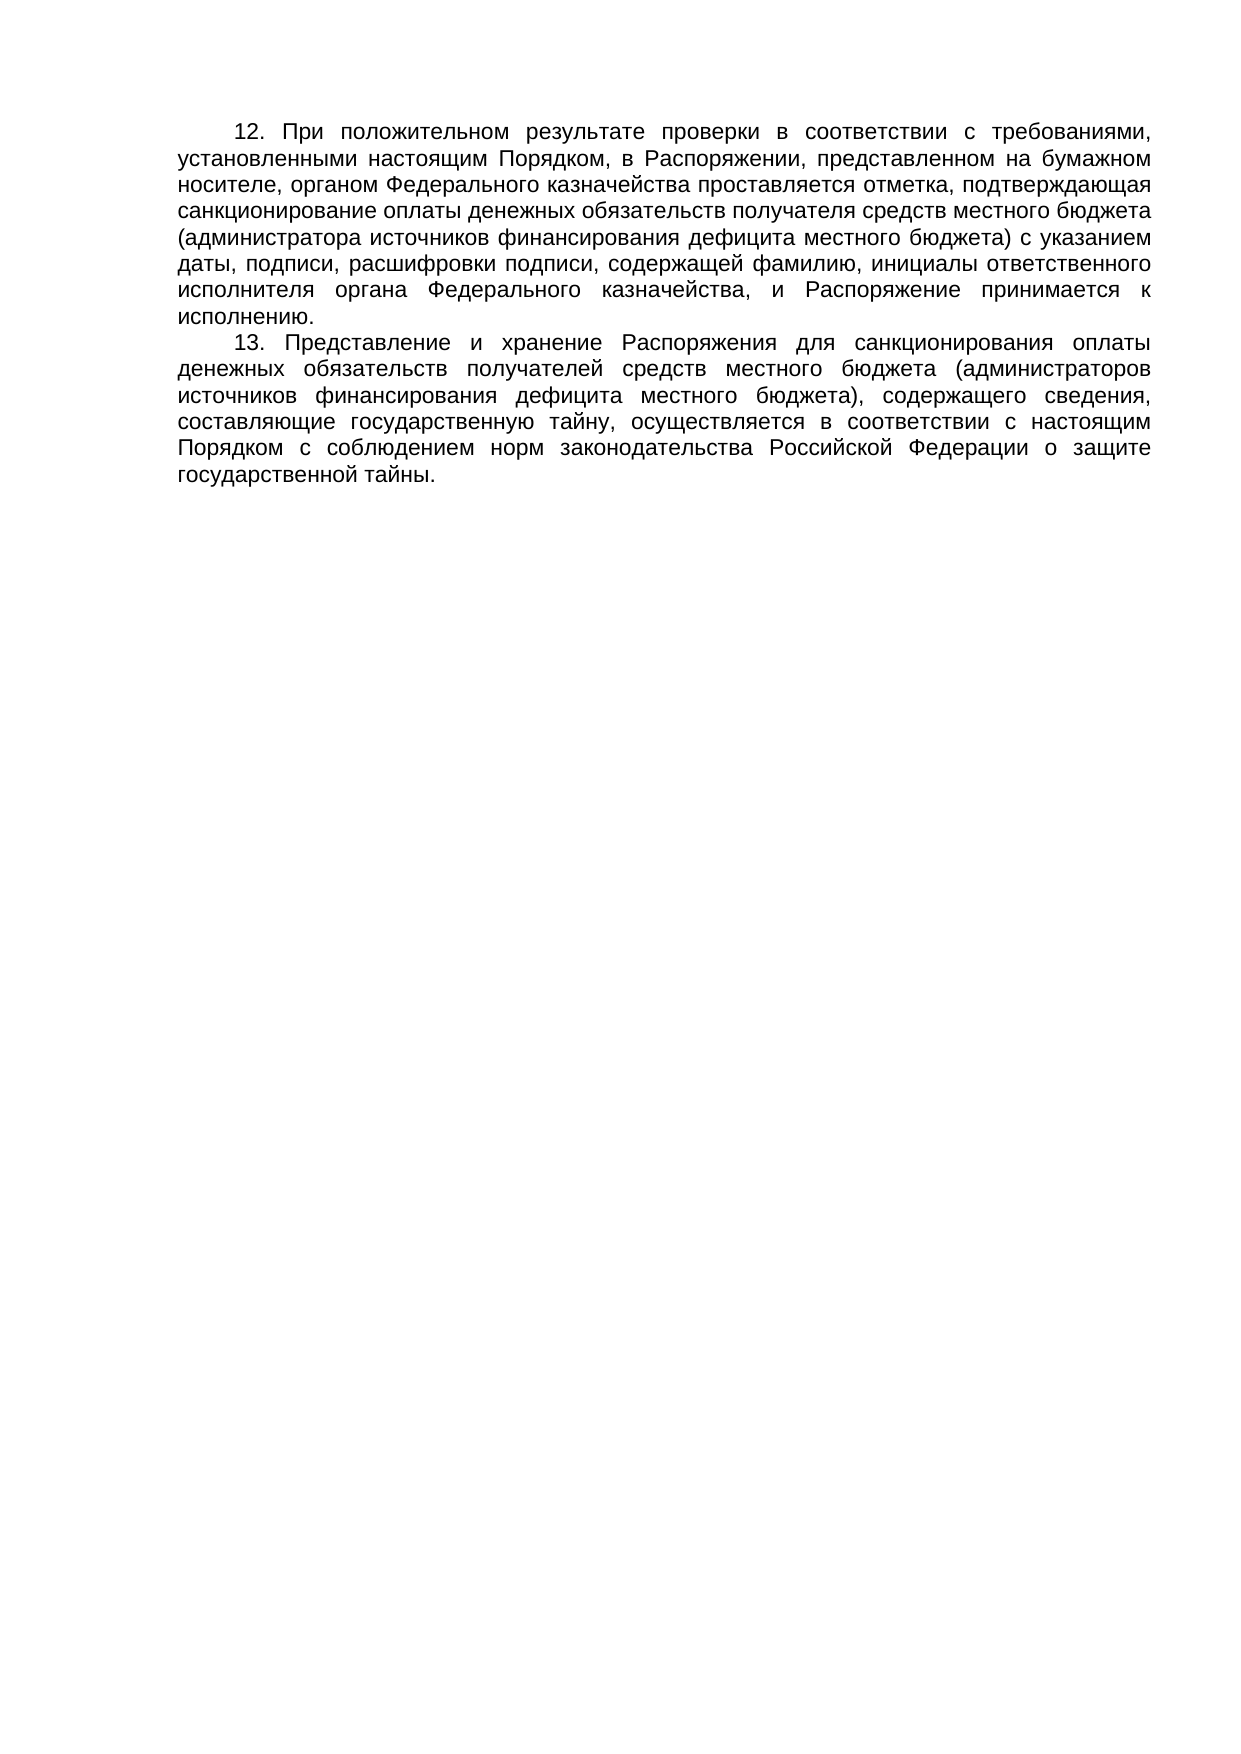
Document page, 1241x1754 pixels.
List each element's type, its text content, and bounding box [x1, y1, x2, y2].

text 12. При положительном результате проверки в соответствии с требованиями, установленными настоящим Порядком, в Распоряжении, представленном на бумажном носителе, органом Федерального казначейства проставляется отметка, подтверждающая санкционирование оплаты денежных обязательств получателя средств местного бюджета (администратора источников финансирования дефицита местного бюджета) с указанием даты, подписи, расшифровки подписи, содержащей фамилию, инициалы ответственного исполнителя органа Федерального казначейства, и Распоряжение принимается к исполнению. [177, 118, 1152, 329]
text 13. Представление и хранение Распоряжения для санкционирования оплаты денежных обязательств получателей средств местного бюджета (администраторов источников финансирования дефицита местного бюджета), содержащего сведения, составляющие государственную тайну, осуществляется в соответствии с настоящим Порядком с соблюдением норм законодательства Российской Федерации о защите государственной тайны. [177, 329, 1152, 487]
